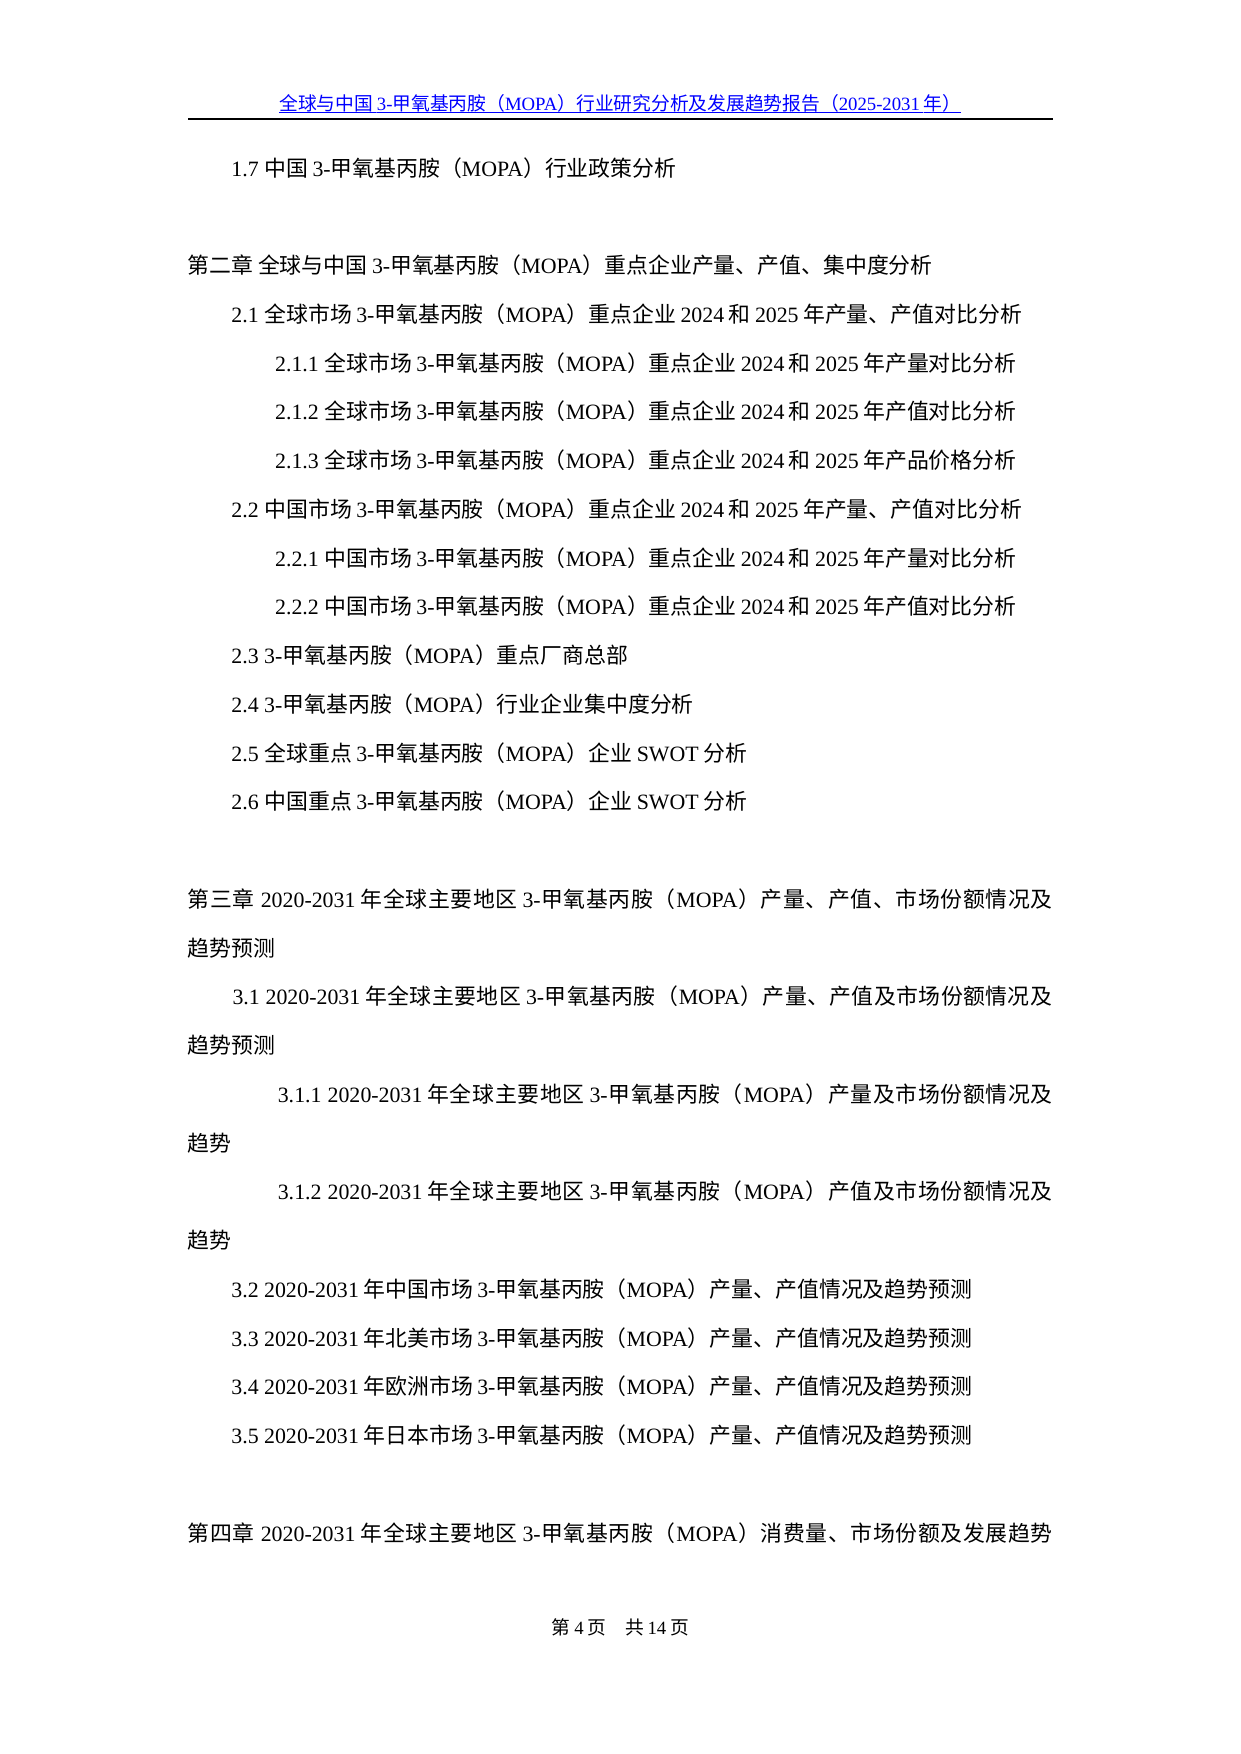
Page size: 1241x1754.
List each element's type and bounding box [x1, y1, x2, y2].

text [187, 150, 1053, 1548]
